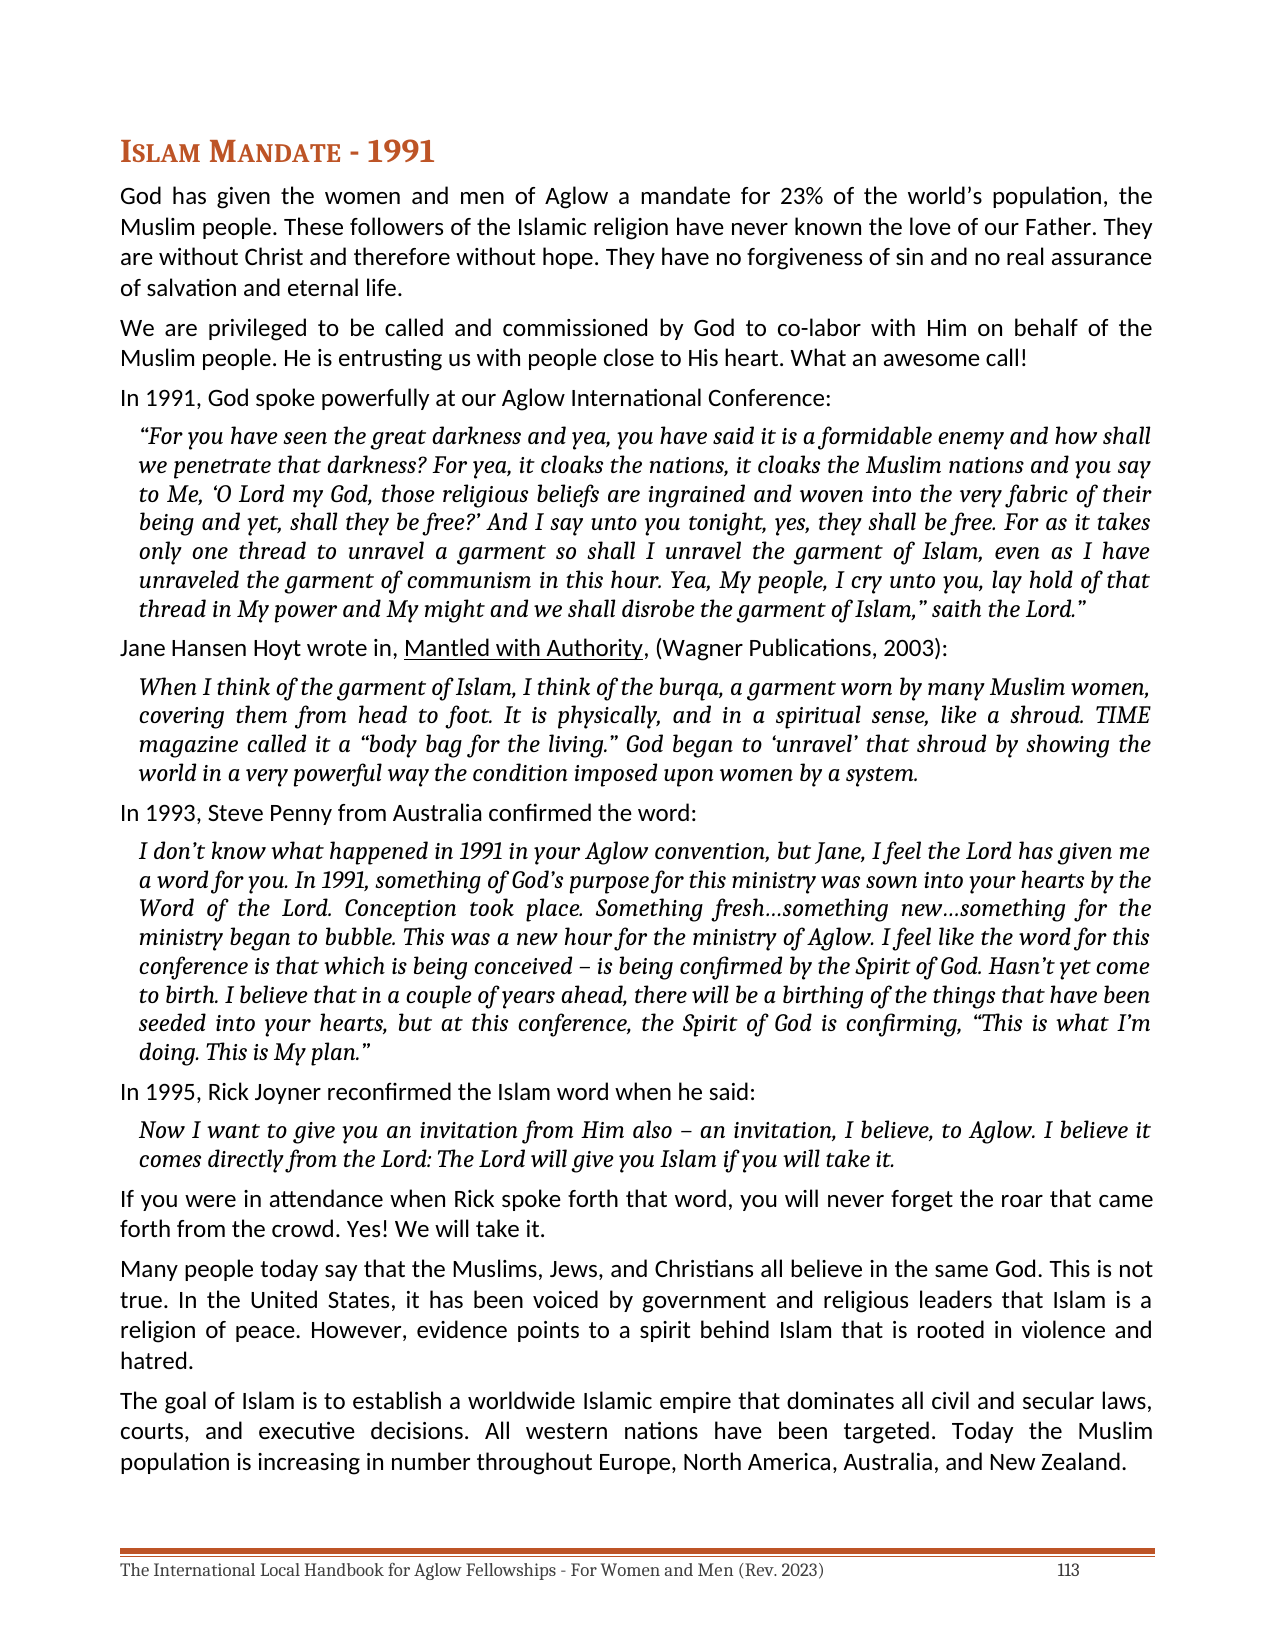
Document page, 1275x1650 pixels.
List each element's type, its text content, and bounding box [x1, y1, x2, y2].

text Now I want to give you an invitation from Him also – an invitation, I believe, to Aglow. I believe it comes directly from the Lord: The Lord will give you Islam if you will take it. [139, 1116, 1155, 1173]
text We are privileged to be called and commissioned by God to co-labor with Him on behalf of the Muslim people. He is entrusting us with people close to His heart. What an awesome call! [120, 312, 1155, 373]
text “For you have seen the great darkness and yea, you have said it is a formidable enemy and how shall we penetrate that darkness? For yea, it cloaks the nations, it cloaks the Muslim nations and you say to Me, ‘O Lord my God, those religious beliefs are ingrained and woven into the very fabric of their being and yet, shall they be free?’ And I say unto you tonight, yes, they shall be free. For as it takes only one thread to unravel a garment so shall I unravel the garment of Islam, even as I have unraveled the garment of communism in this hour. Yea, My people, I cry unto you, lay hold of that thread in My power and My might and we shall disrobe the garment of Islam,” saith the Lord.” [139, 422, 1155, 623]
text When I think of the garment of Islam, I think of the burqa, a garment worn by many Muslim women, covering them from head to foot. It is physically, and in a spiritual sense, like a shroud. TIME magazine called it a “body bag for the living.” God began to ‘unravel’ that shroud by showing the world in a very powerful way the condition imposed upon women by a system. [139, 672, 1155, 787]
text The goal of Islam is to establish a worldwide Islamic empire that dominates all civil and secular laws, courts, and executive decisions. All western nations have been targeted. Today the Muslim population is increasing in number throughout Europe, North America, Australia, and New Zealand. [120, 1385, 1155, 1476]
text God has given the women and men of Aglow a mandate for 23% of the world’s population, the Muslim people. These followers of the Islamic religion have never known the love of our Father. They are without Christ and therefore without hope. They have no forgiveness of sin and no real assurance of salvation and eternal life. [120, 180, 1155, 302]
text If you were in attendance when Rick spoke forth that word, you will never forget the roar that came forth from the crowd. Yes! We will take it. [120, 1183, 1155, 1244]
subtitle Islam Mandate - 1991 [120, 132, 1155, 171]
text I don’t know what happened in 1991 in your Aglow convention, but Jane, I feel the Lord has given me a word for you. In 1991, something of God’s purpose for this ministry was sown into your hearts by the Word of the Lord. Conception took place. Something fresh…something new…something for the ministry began to bubble. This was a new hour for the ministry of Aglow. I feel like the word for this conference is that which is being conceived – is being confirmed by the Spirit of God. Hasn’t yet come to birth. I believe that in a couple of years ahead, there will be a birthing of the things that have been seeded into your hearts, but at this conference, the Spirit of God is confirming, “This is what I’m doing. This is My plan.” [139, 837, 1155, 1067]
text Jane Hansen Hoyt wrote in, Mantled with Authority, (Wagner Publications, 2003): [120, 633, 1155, 663]
text Many people today say that the Muslims, Jews, and Christians all believe in the same God. This is not true. In the United States, it has been voiced by government and religious leaders that Islam is a religion of peace. However, evidence points to a spirit behind Islam that is rooted in violence and hatred. [120, 1253, 1155, 1375]
text In 1995, Rick Joyner reconfirmed the Islam word when he said: [120, 1076, 1155, 1107]
text In 1993, Steve Penny from Australia confirmed the word: [120, 797, 1155, 827]
text In 1991, God spoke powerfully at our Aglow International Conference: [120, 382, 1155, 413]
